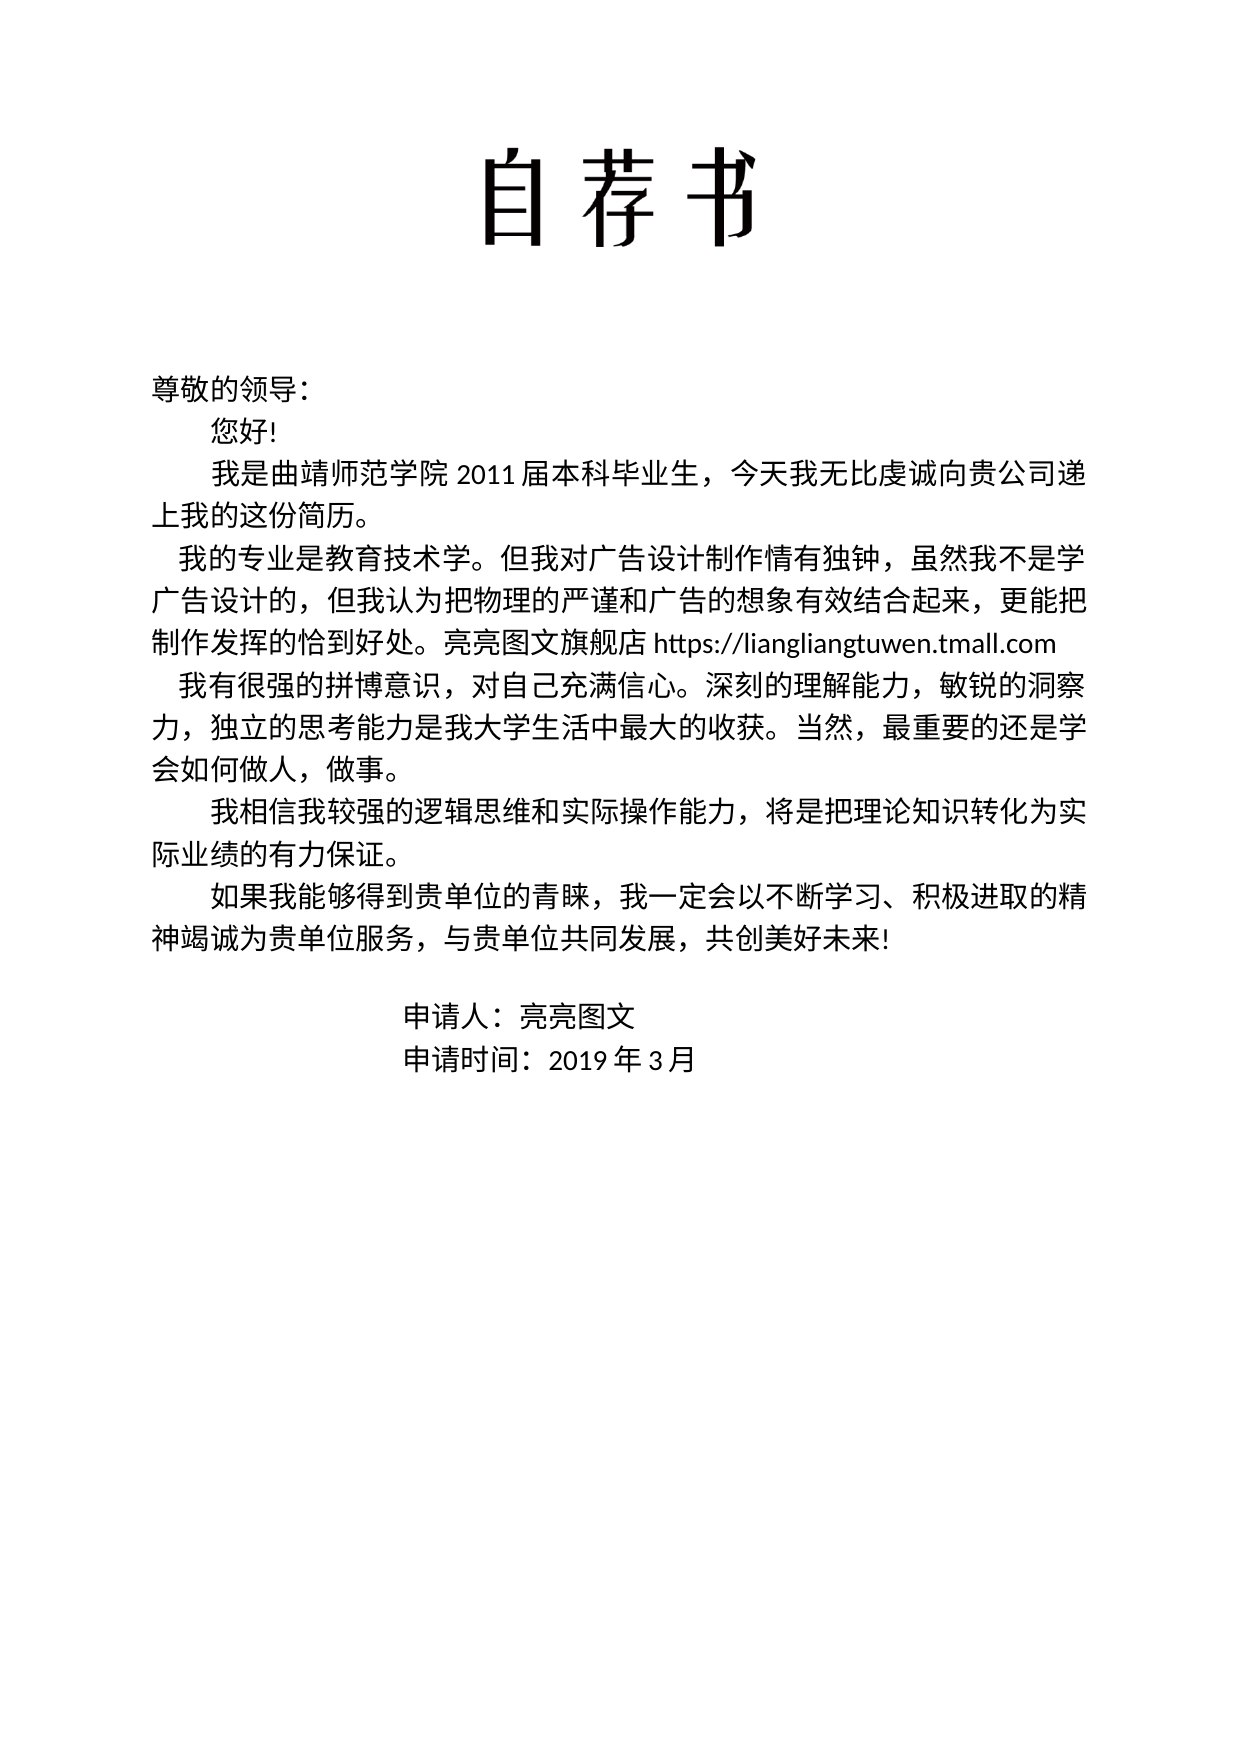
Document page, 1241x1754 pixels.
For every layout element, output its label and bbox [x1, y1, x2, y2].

picture [477, 139, 762, 256]
